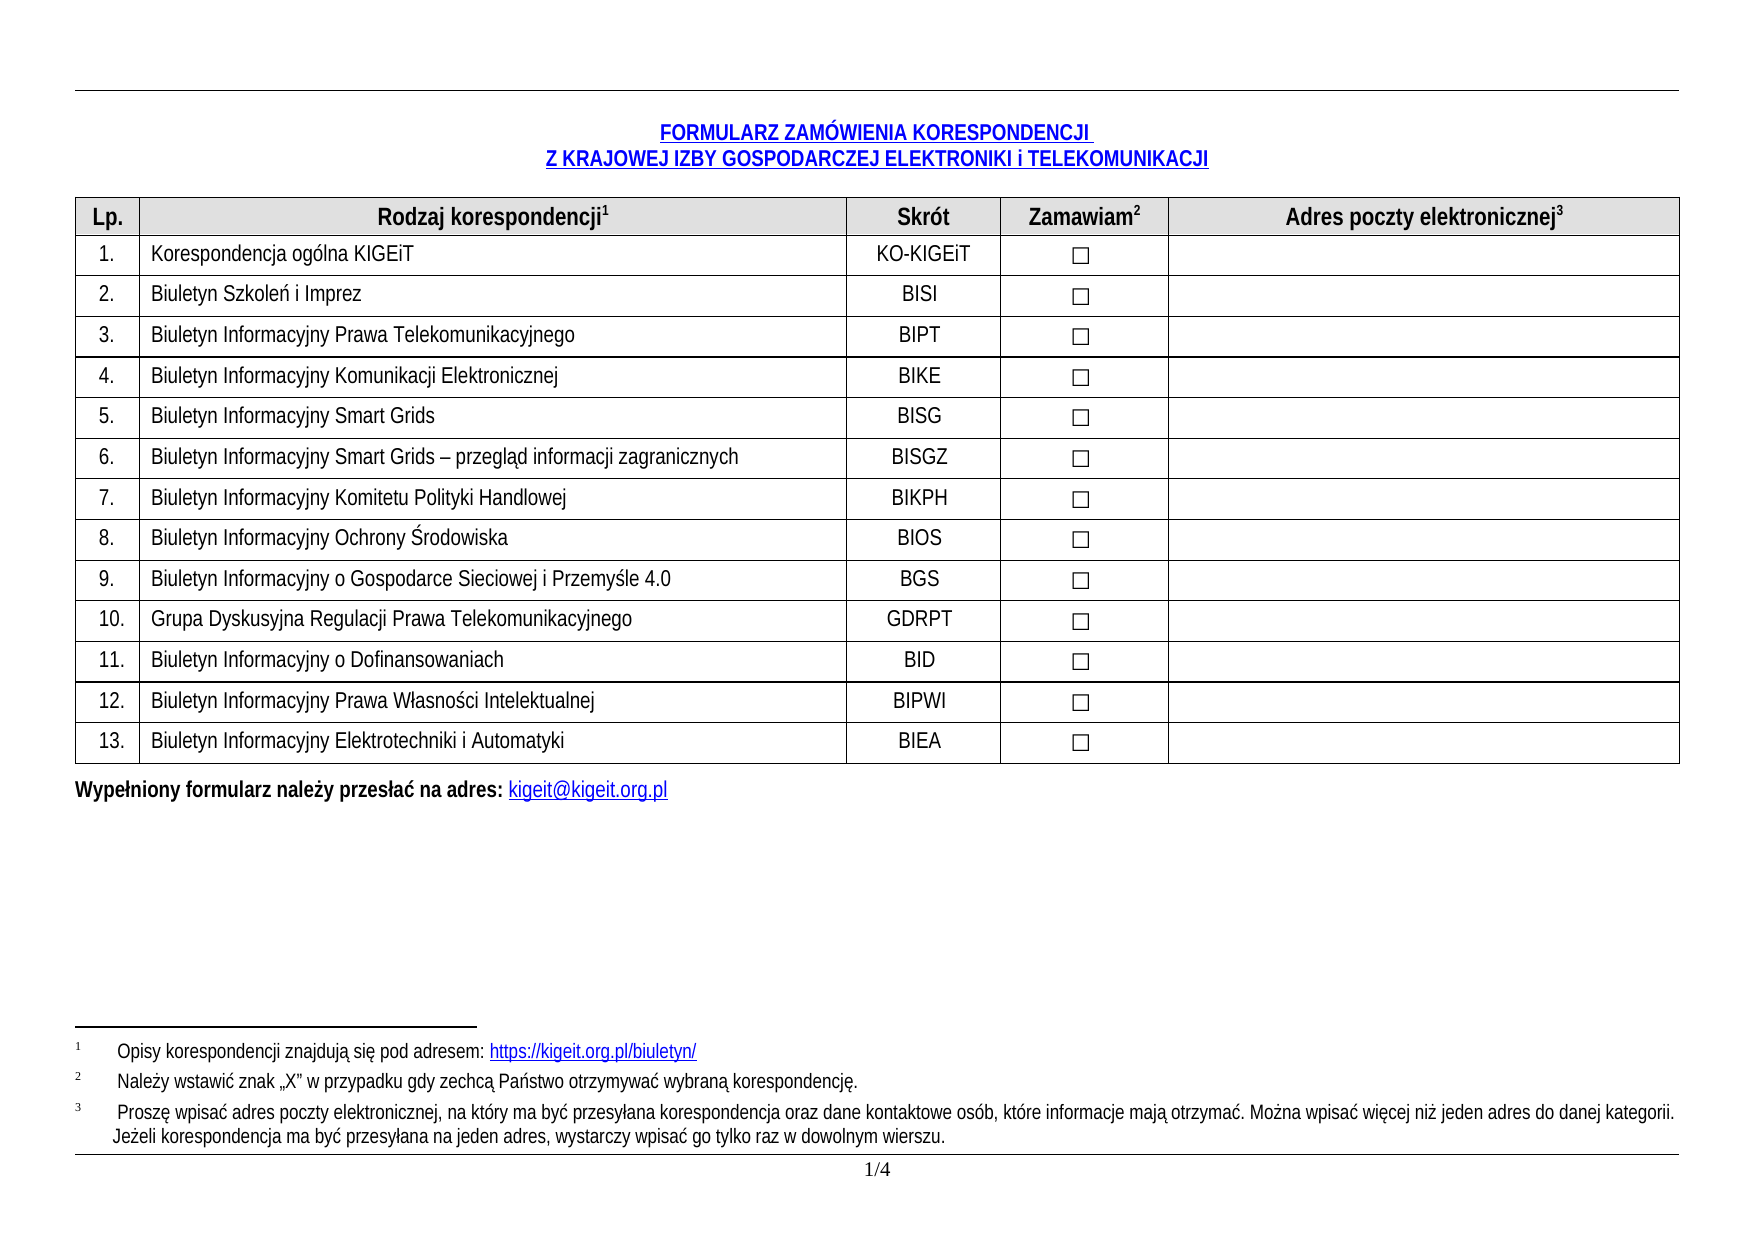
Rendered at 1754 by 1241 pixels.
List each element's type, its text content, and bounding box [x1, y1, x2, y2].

text FORMULARZ ZAMÓWIENIA KORESPONDENCJI Z KRAJOWEJ IZBY GOSPODARCZEJ ELEKTRONIKI i TELEKOMUNIKACJI [75, 119, 1679, 172]
table_cell Biuletyn Informacyjny Komunikacji Elektronicznej [140, 358, 846, 397]
table_cell [76, 276, 139, 316]
table_cell [76, 439, 139, 478]
table_cell [76, 723, 139, 763]
table_cell [76, 642, 139, 681]
table_cell Korespondencja ogólna KIGEiT [140, 236, 846, 275]
table_cell BIEA [847, 723, 1000, 763]
table_cell [1169, 236, 1679, 275]
table_cell [76, 683, 139, 722]
table_cell [1169, 439, 1679, 478]
table_cell GDRPT [847, 601, 1000, 641]
table_cell Biuletyn Informacyjny Komitetu Polityki Handlowej [140, 479, 846, 519]
table_cell Biuletyn Informacyjny Ochrony Środowiska [140, 520, 846, 559]
table_cell BISG [847, 398, 1000, 438]
table_cell [1169, 479, 1679, 519]
table_cell [1169, 683, 1679, 722]
table_cell Biuletyn Informacyjny Prawa Telekomunikacyjnego [140, 317, 846, 356]
table_cell Biuletyn Informacyjny o Gospodarce Sieciowej i Przemyśle 4.0 [140, 561, 846, 600]
table_cell Biuletyn Informacyjny Prawa Własności Intelektualnej [140, 683, 846, 722]
table_cell BIKE [847, 358, 1000, 397]
table_cell Biuletyn Informacyjny Elektrotechniki i Automatyki [140, 723, 846, 763]
table_header Lp. [76, 198, 139, 234]
table_cell [1169, 561, 1679, 600]
table_cell BIPWI [847, 683, 1000, 722]
table_header Rodzaj korespondencji [140, 198, 846, 234]
table_cell [76, 236, 139, 275]
table_cell Grupa Dyskusyjna Regulacji Prawa Telekomunikacyjnego [140, 601, 846, 641]
table_cell [1169, 358, 1679, 397]
table_cell [1169, 601, 1679, 641]
table_cell [1169, 642, 1679, 681]
table_cell KO- [847, 236, 1000, 275]
table_cell [76, 398, 139, 438]
table_cell [1169, 276, 1679, 316]
table_cell Biuletyn Informacyjny Smart Grids [140, 398, 846, 438]
table_cell BISGZ [847, 439, 1000, 478]
table_cell [1169, 723, 1679, 763]
table_cell BID [847, 642, 1000, 681]
table_header Zamawiam [1001, 198, 1168, 234]
text Wypełniony formularz należy przesłać na adres: kigeit@kigeit.org.pl [75, 776, 1679, 803]
table_header Adres poczty elektronicznej [1169, 198, 1679, 234]
table_cell Biuletyn Informacyjny o Dofinansowaniach [140, 642, 846, 681]
table_cell BIOS [847, 520, 1000, 559]
table_cell [76, 358, 139, 397]
table_cell Biuletyn Informacyjny Smart Grids – przegląd informacji zagranicznych [140, 439, 846, 478]
table_cell [76, 317, 139, 356]
table_header Skrót [847, 198, 1000, 234]
table_cell Biuletyn Szkoleń i Imprez [140, 276, 846, 316]
table_cell [76, 601, 139, 641]
table_cell [76, 520, 139, 559]
table_cell BIPT [847, 317, 1000, 356]
table_cell [1169, 317, 1679, 356]
table_cell [76, 479, 139, 519]
table_cell [1169, 520, 1679, 559]
table_cell BISI [847, 276, 1000, 316]
table_cell BGS [847, 561, 1000, 600]
table_cell [76, 561, 139, 600]
table_cell [1169, 398, 1679, 438]
table_cell BIKPH [847, 479, 1000, 519]
